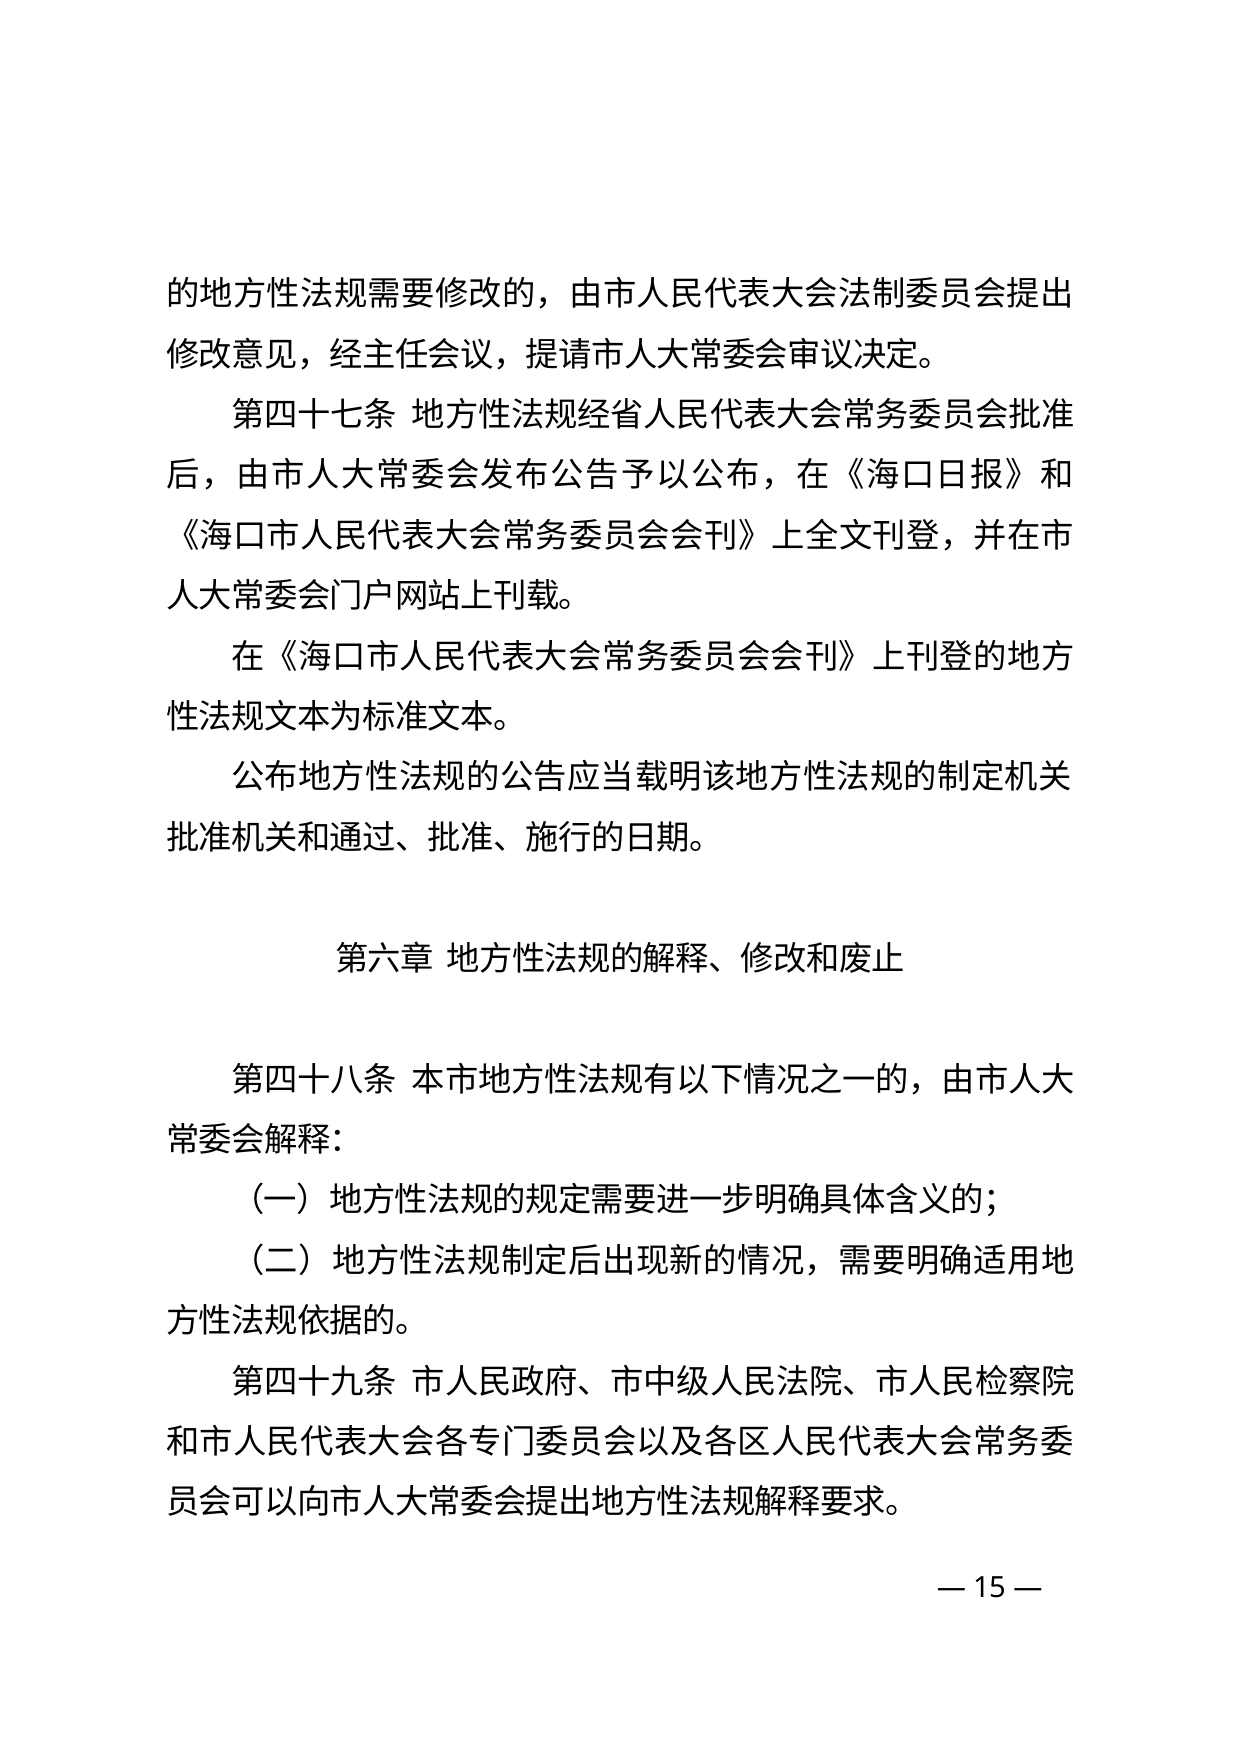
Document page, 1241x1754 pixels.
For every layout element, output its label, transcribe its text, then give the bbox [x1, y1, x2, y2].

text 第四十九条 市人民政府、市中级人民法院、市人民检察院和市人民代表大会各专门委员会以及各区人民代表大会常务委员会可以向市人大常委会提出地方性法规解释要求。 [166, 1342, 1074, 1523]
text 第六章 地方性法规的解释、修改和废止 [166, 919, 1074, 980]
text 第四十八条 本市地方性法规有以下情况之一的，由市人大常委会解释： [166, 1040, 1074, 1161]
text 第四十七条 地方性法规经省人民代表大会常务委员会批准后，由市人大常委会发布公告予以公布，在《海口日报》和《海口市人民代表大会常务委员会会刊》上全文刊登，并在市人大常委会门户网站上刊载。 [166, 376, 1074, 617]
text 在《海口市人民代表大会常务委员会会刊》上刊登的地方性法规文本为标准文本。 [166, 617, 1074, 738]
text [166, 255, 1074, 376]
text （一）地方性法规的规定需要进一步明确具体含义的； [166, 1161, 1074, 1221]
text 公布地方性法规的公告应当载明该地方性法规的制定机关、批准机关和通过、批准、施行的日期。 [166, 738, 1074, 859]
text （二）地方性法规制定后出现新的情况，需要明确适用地方性法规依据的。 [166, 1221, 1074, 1342]
